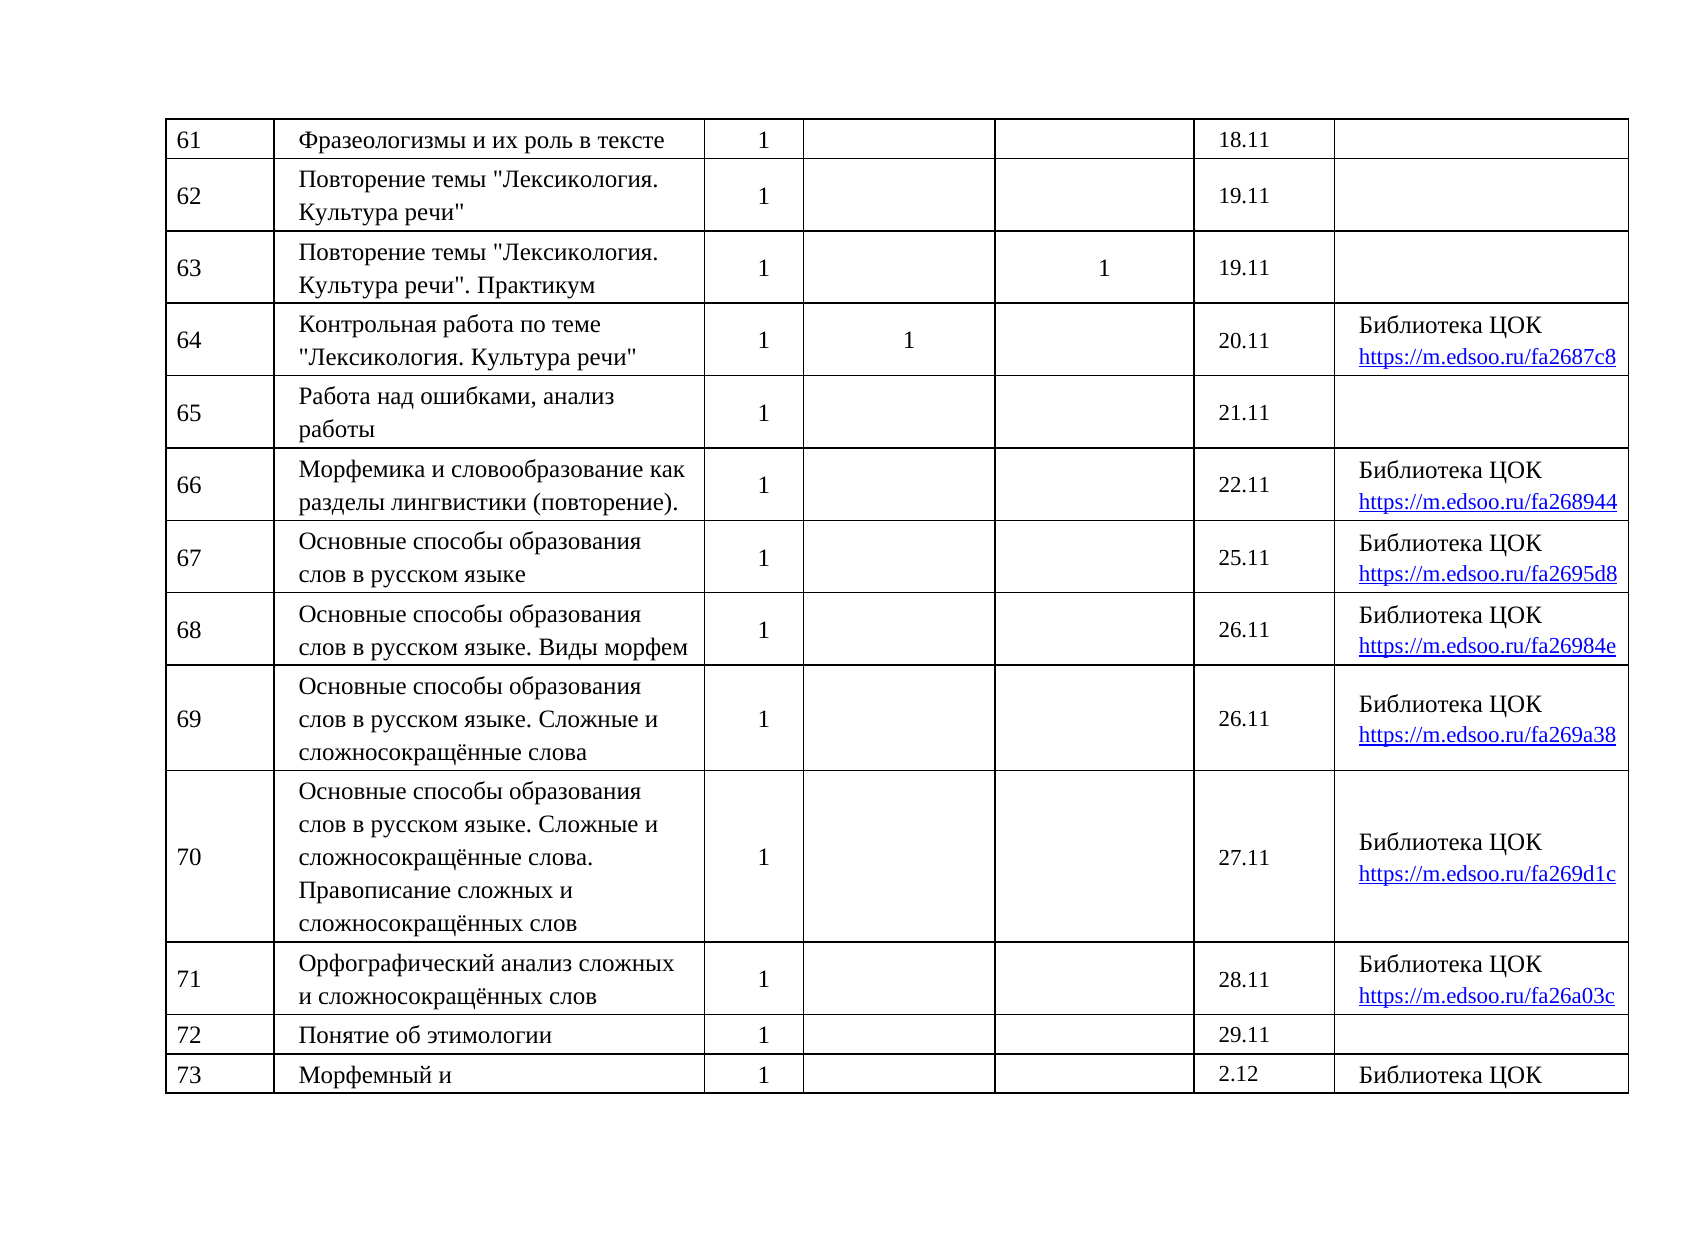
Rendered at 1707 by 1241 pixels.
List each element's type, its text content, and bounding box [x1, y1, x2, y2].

table_cell 1 [705, 159, 803, 230]
table_cell 1 [705, 376, 803, 447]
table_cell 19.11 [1195, 232, 1334, 302]
table_cell 62 [167, 159, 273, 230]
table_cell [996, 1015, 1193, 1053]
table_cell [804, 232, 994, 302]
table_cell 28.11 [1195, 943, 1334, 1013]
table_cell [996, 666, 1193, 770]
table_cell [996, 120, 1193, 157]
table_cell [996, 304, 1193, 375]
table_cell 1 [996, 232, 1193, 302]
table_cell Фразеологизмы и их роль в тексте [275, 120, 704, 157]
table_cell 1 [705, 449, 803, 519]
table_cell 70 [167, 771, 273, 941]
table_cell Основные способы образования слов в русском языке. Виды морфем [275, 593, 704, 664]
table_cell Библиотека ЦОК https://m.edsoo.ru/fa2687c8 [1335, 304, 1628, 375]
table_cell [804, 593, 994, 664]
table_cell 18.11 [1195, 120, 1334, 157]
table_cell 61 [167, 120, 273, 157]
table_cell [1335, 159, 1628, 230]
table_cell [1335, 376, 1628, 447]
table_cell 20.11 [1195, 304, 1334, 375]
table_cell 2.12 [1195, 1055, 1334, 1092]
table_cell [275, 1055, 704, 1092]
table_cell 65 [167, 376, 273, 447]
table_cell Основные способы образования слов в русском языке. Сложные и сложносокращённые слова [275, 666, 704, 770]
table_cell [1335, 232, 1628, 302]
table_cell 21.11 [1195, 376, 1334, 447]
table_cell [1335, 120, 1628, 157]
table_cell [804, 159, 994, 230]
table_cell Морфемика и словообразование как разделы лингвистики (повторение). [275, 449, 704, 519]
table_cell [804, 771, 994, 941]
table_cell [804, 1015, 994, 1053]
table_cell 1 [705, 593, 803, 664]
table_cell 26.11 [1195, 593, 1334, 664]
table_cell [996, 521, 1193, 592]
table_cell 27.11 [1195, 771, 1334, 941]
table_cell 68 [167, 593, 273, 664]
table_cell [996, 943, 1193, 1013]
table_cell Повторение темы "Лексикология. Культура речи" [275, 159, 704, 230]
table_cell 1 [705, 521, 803, 592]
table_cell [1335, 1015, 1628, 1053]
table_cell 67 [167, 521, 273, 592]
table_cell 26.11 [1195, 666, 1334, 770]
table_cell [804, 666, 994, 770]
table_cell 1 [705, 304, 803, 375]
table_cell [804, 449, 994, 519]
table_cell [996, 449, 1193, 519]
table_cell [804, 376, 994, 447]
table_cell 1 [705, 666, 803, 770]
table_cell 1 [705, 771, 803, 941]
table_cell Библиотека ЦОК https://m.edsoo.ru/fa26984e [1335, 593, 1628, 664]
table_cell [804, 943, 994, 1013]
table_cell [996, 376, 1193, 447]
table_cell 69 [167, 666, 273, 770]
table_cell 1 [705, 1015, 803, 1053]
table_cell Библиотека ЦОК https://m.edsoo.ru/fa269d1c [1335, 771, 1628, 941]
table_cell 1 [705, 232, 803, 302]
table_cell [996, 593, 1193, 664]
table_cell 71 [167, 943, 273, 1013]
table_cell [804, 1055, 994, 1092]
table_cell Работа над ошибками, анализ работы [275, 376, 704, 447]
table_cell 22.11 [1195, 449, 1334, 519]
table_cell Библиотека ЦОК https://m.edsoo.ru/fa269a38 [1335, 666, 1628, 770]
table_cell 63 [167, 232, 273, 302]
table_cell 72 [167, 1015, 273, 1053]
table_cell Основные способы образования слов в русском языке. Сложные и сложносокращённые слова. Правописание сложных и сложносокращённых слов [275, 771, 704, 941]
table_cell Библиотека ЦОК https://m.edsoo.ru/fa26a03c [1335, 943, 1628, 1013]
table_cell Понятие об этимологии [275, 1015, 704, 1053]
table_cell 29.11 [1195, 1015, 1334, 1053]
table_cell [996, 159, 1193, 230]
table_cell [1335, 1055, 1628, 1092]
table_cell 64 [167, 304, 273, 375]
table_cell 1 [705, 943, 803, 1013]
table_cell Контрольная работа по теме "Лексикология. Культура речи" [275, 304, 704, 375]
table_cell 1 [705, 1055, 803, 1092]
table_cell 19.11 [1195, 159, 1334, 230]
table_cell 73 [167, 1055, 273, 1092]
table_cell 66 [167, 449, 273, 519]
table_cell [996, 771, 1193, 941]
table_cell Библиотека ЦОК https://m.edsoo.ru/fa268944 [1335, 449, 1628, 519]
table_cell Основные способы образования слов в русском языке [275, 521, 704, 592]
table_cell 1 [705, 120, 803, 157]
table_cell 1 [804, 304, 994, 375]
table_cell [804, 521, 994, 592]
table_cell [996, 1055, 1193, 1092]
table_cell Библиотека ЦОК https://m.edsoo.ru/fa2695d8 [1335, 521, 1628, 592]
table_cell Повторение темы "Лексикология. Культура речи". Практикум [275, 232, 704, 302]
table_cell [804, 120, 994, 157]
table_cell Орфографический анализ сложных и сложносокращённых слов [275, 943, 704, 1013]
table_cell 25.11 [1195, 521, 1334, 592]
